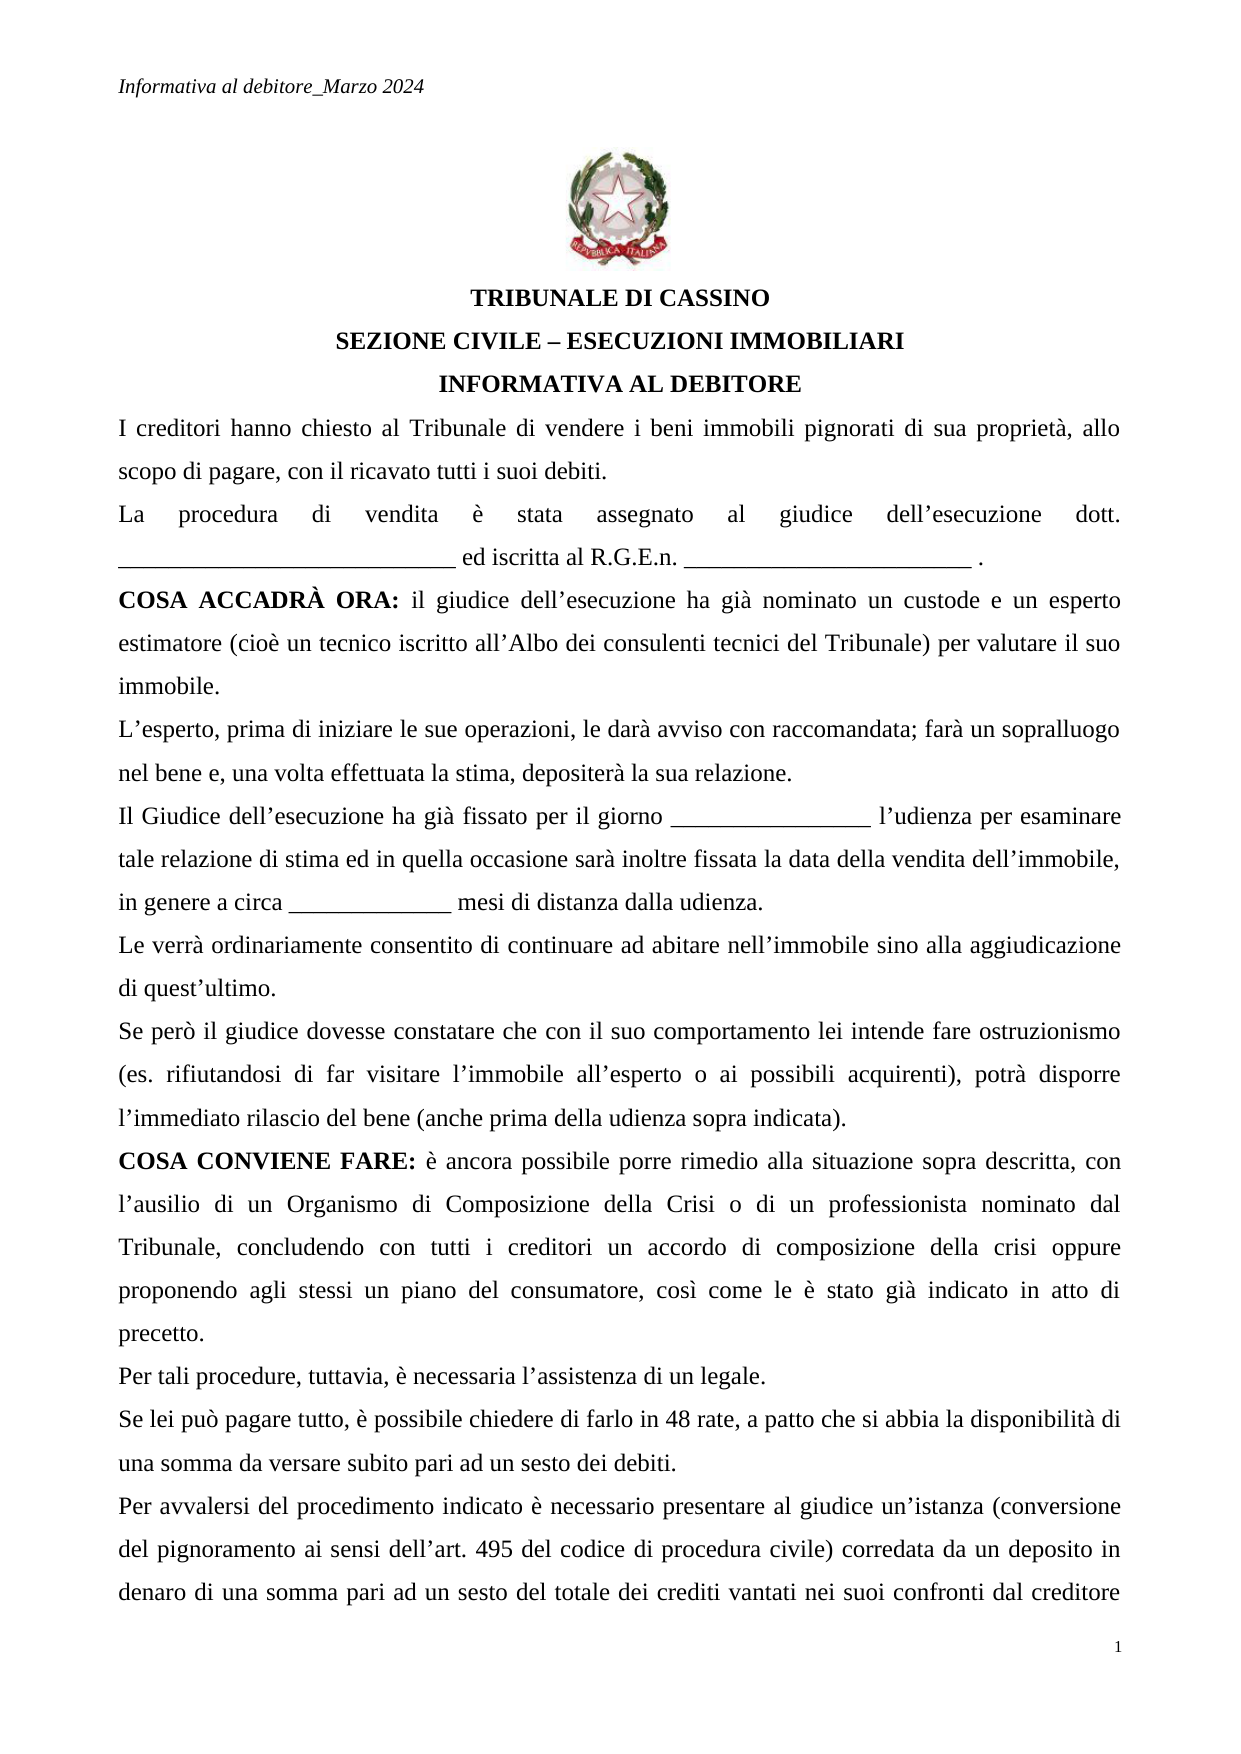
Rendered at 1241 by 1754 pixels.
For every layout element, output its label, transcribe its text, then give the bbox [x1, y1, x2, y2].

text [118, 1491, 1122, 1606]
text COSA CONVIENE FARE: è ancora possibile porre rimedio alla situazione sopra descritta, con l’ausilio di un Organismo di Composizione della Crisi o di un professionista nominato dal Tribunale, concludendo con tutti i creditori un accordo di composizione della crisi oppure proponendo agli stessi un piano del consumatore, così come le è stato già indicato in atto di precetto. [118, 1146, 1122, 1347]
text COSA ACCADRÀ ORA: il giudice dell’esecuzione ha già nominato un custode e un esperto estimatore (cioè un tecnico iscritto all’Albo dei consulenti tecnici del Tribunale) per valutare il suo immobile. [118, 585, 1122, 700]
text TRIBUNALE DI CASSINO [118, 283, 1122, 312]
text Per tali procedure, tuttavia, è necessaria l’assistenza di un legale. [118, 1361, 1122, 1390]
text SEZIONE CIVILE – ESECUZIONI IMMOBILIARI [118, 326, 1122, 355]
text Se lei può pagare tutto, è possibile chiedere di farlo in 48 rate, a patto che si abbia la disponibilità di una somma da versare subito pari ad un sesto dei debiti. [118, 1404, 1122, 1476]
text Le verrà ordinariamente consentito di continuare ad abitare nell’immobile sino alla aggiudicazione di quest’ultimo. [118, 930, 1122, 1002]
text Il Giudice dell’esecuzione ha già fissato per il giorno ________________ l’udienza per esaminare tale relazione di stima ed in quella occasione sarà inoltre fissata la data della vendita dell’immobile, in genere a circa _____________ mesi di distanza dalla udienza. [118, 801, 1122, 916]
text L’esperto, prima di iniziare le sue operazioni, le darà avviso con raccomandata; farà un sopralluogo nel bene e, una volta effettuata la stima, depositerà la sua relazione. [118, 714, 1122, 786]
text Se però il giudice dovesse constatare che con il suo comportamento lei intende fare ostruzionismo (es. rifiutandosi di far visitare l’immobile all’esperto o ai possibili acquirenti), potrà disporre l’immediato rilascio del bene (anche prima della udienza sopra indicata). [118, 1016, 1122, 1131]
text INFORMATIVA AL DEBITORE [118, 369, 1122, 398]
text I creditori hanno chiesto al Tribunale di vendere i beni immobili pignorati di sua proprietà, allo scopo di pagare, con il ricavato tutti i suoi debiti. [118, 413, 1122, 484]
picture [565, 147, 675, 271]
text La procedura di vendita è stata assegnato al giudice dell’esecuzione dott. ___________________________ ed iscritta al R.G.E.n. _______________________ . [118, 499, 1122, 571]
